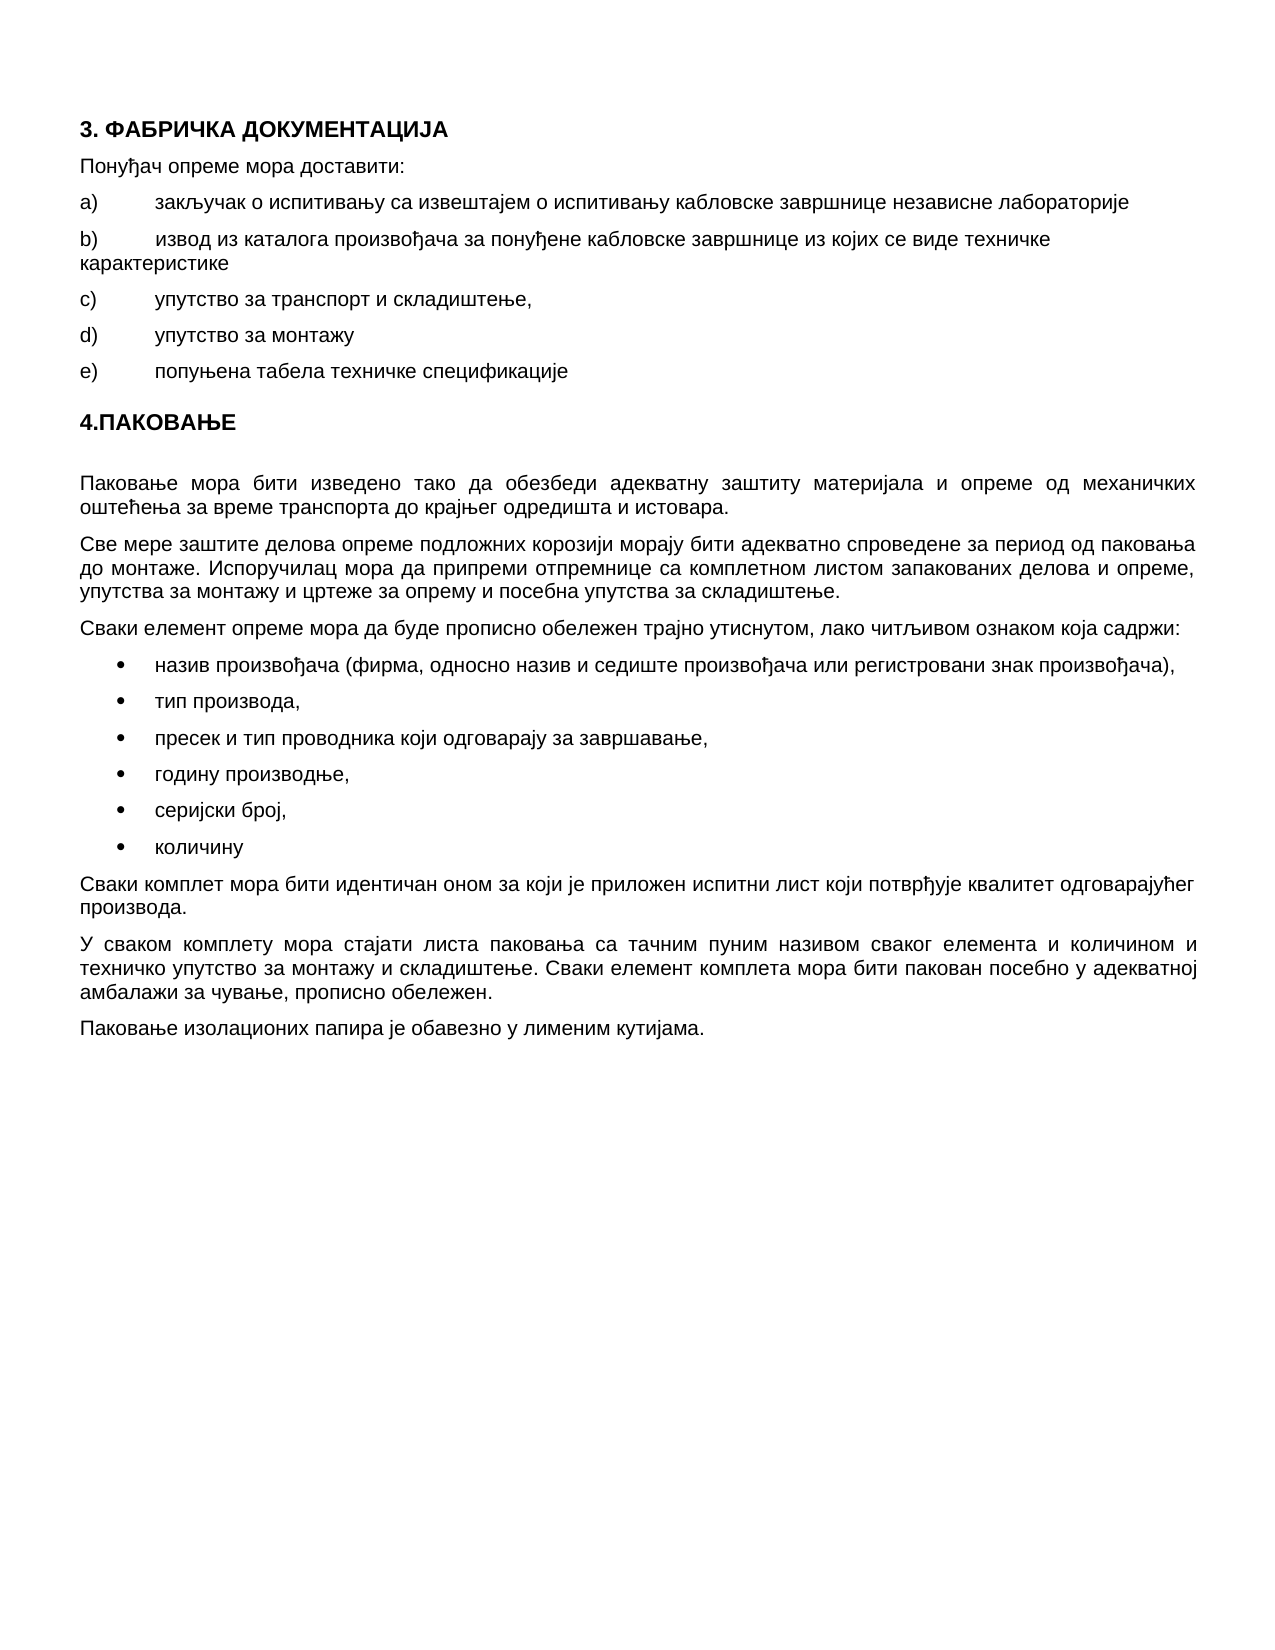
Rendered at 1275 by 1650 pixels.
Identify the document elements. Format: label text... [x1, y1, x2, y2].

list количину [117, 835, 1198, 859]
list попуњенa табелa техничке спецификације [79, 360, 1198, 383]
list упутство за транспорт и складиштење, [79, 287, 1198, 311]
text Сваки комплет мора бити идентичан оном за који је приложен испитни лист који потврђује квалитет одговарајућег производа. [79, 873, 1196, 919]
list тип производа, [117, 690, 1198, 714]
text У сваком комплету мора стајати листа паковања са тачним пуним називом сваког елемента и количином и техничко упутство за монтажу и складиштење. Сваки елемент комплета мора бити пакован посебно у адекватној амбалажи за чување, прописно обележен. [79, 933, 1198, 1003]
text Паковање мора бити изведено тако да обезбеди адекватну заштиту материјала и опреме од механичких оштећења за време транспорта до крајњег одредишта и истовара. [79, 472, 1196, 519]
text 4.ПАКОВАЊЕ [79, 408, 1198, 435]
list упутство за монтажу [79, 324, 1198, 347]
list извод из каталога произвођача за понуђене кабловске завршнице из којих се виде техничке карактеристике [79, 228, 1196, 275]
text 3. ФАБРИЧКА ДОКУМЕНТАЦИЈА [79, 116, 1198, 142]
list назив произвођача (фирма, односно назив и седиште произвођача или регистровани знак произвођача), [117, 654, 1196, 677]
list пресек и тип проводника који одговарају за завршавање, [117, 726, 1198, 750]
list серијски број, [117, 799, 1198, 822]
text Све мере заштите делова опреме подложних корозији морају бити адекватно спроведене за период од паковања до монтаже. Испоручилац мора да припреми отпремнице са комплетном листом запакованих делова и опреме, упутства за монтажу и цртеже за опрему и посебна упутства за складиштење. [79, 533, 1196, 603]
text Паковање изолационих папира је обавезно у лименим кутијама. [79, 1016, 1198, 1040]
list закључак о испитивању са извештајем о испитивању кабловске завршнице независне лабораторије [79, 191, 1198, 214]
text Сваки елемент опреме мора да буде прописно обележен трајно утиснутом, лако читљивом ознаком која садржи: [79, 617, 1198, 640]
list годину производње, [117, 763, 1198, 786]
text Понуђач опреме мора доставити: [79, 155, 1198, 178]
